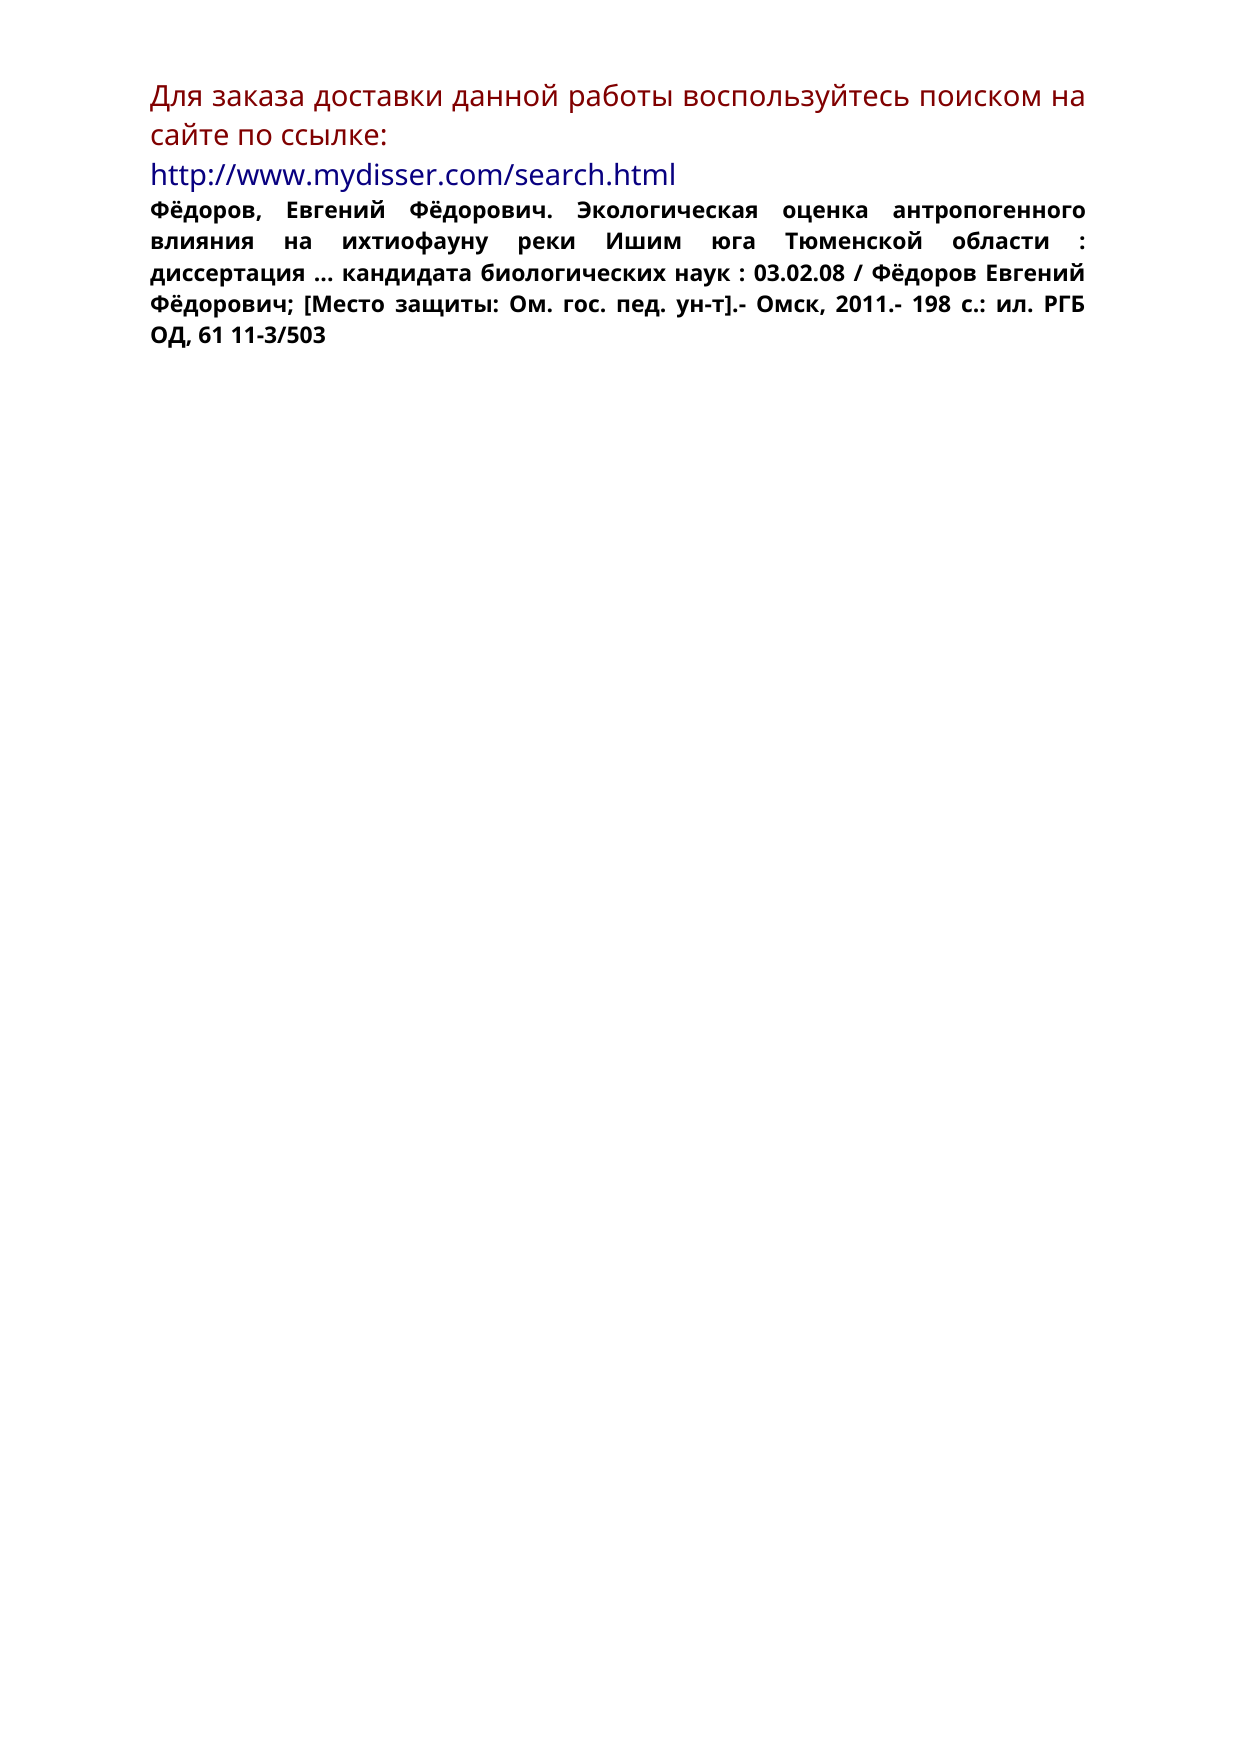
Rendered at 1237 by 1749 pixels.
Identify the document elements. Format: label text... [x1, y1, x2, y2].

text Фёдоров, Евгений Фёдорович. Экологическая оценка антропогенного влияния на ихтиофауну реки Ишим юга Тюменской области : диссертация ... кандидата биологических наук : 03.02.08 / Фёдоров Евгений Фёдорович; [Место защиты: Ом. гос. пед. ун-т].- Омск, 2011.- 198 с.: ил. РГБ ОД, 61 11-3/503 [150, 194, 1086, 350]
